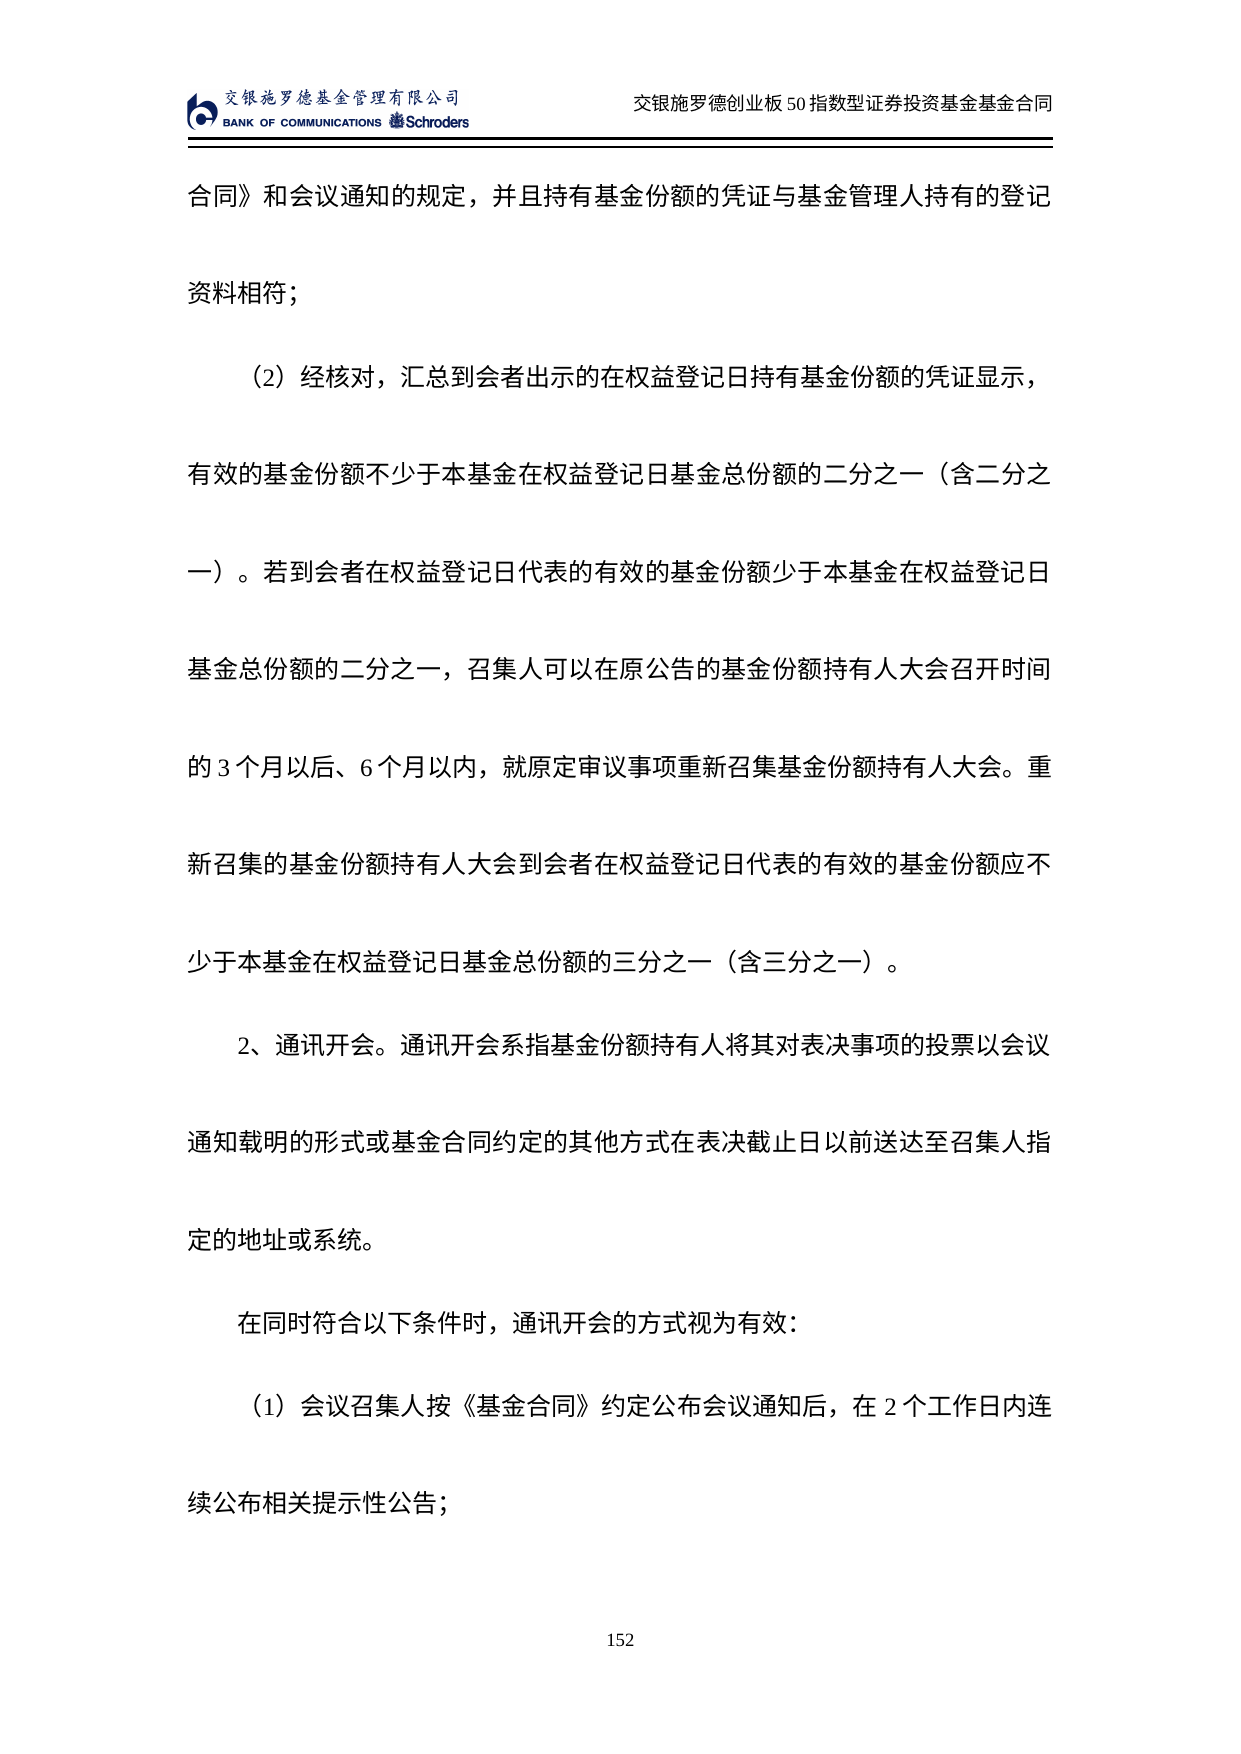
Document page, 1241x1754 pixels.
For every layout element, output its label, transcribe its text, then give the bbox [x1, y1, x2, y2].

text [187, 162, 1053, 324]
text 在同时符合以下条件时，通讯开会的方式视为有效： [187, 1289, 1053, 1354]
text （1）会议召集人按《基金合同》约定公布会议通知后，在2个工作日内连续公布相关提示性公告； [187, 1372, 1053, 1534]
picture [187, 89, 469, 130]
text （2）经核对，汇总到会者出示的在权益登记日持有基金份额的凭证显示，有效的基金份额不少于本基金在权益登记日基金总份额的二分之一（含二分之一）。若到会者在权益登记日代表的有效的基金份额少于本基金在权益登记日基金总份额的二分之一，召集人可以在原公告的基金份额持有人大会召开时间的3个月以后、6个月以内，就原定审议事项重新召集基金份额持有人大会。重新召集的基金份额持有人大会到会者在权益登记日代表的有效的基金份额应不少于本基金在权益登记日基金总份额的三分之一（含三分之一）。 [187, 343, 1053, 993]
text 2、通讯开会。通讯开会系指基金份额持有人将其对表决事项的投票以会议通知载明的形式或基金合同约定的其他方式在表决截止日以前送达至召集人指定的地址或系统。 [187, 1011, 1053, 1271]
